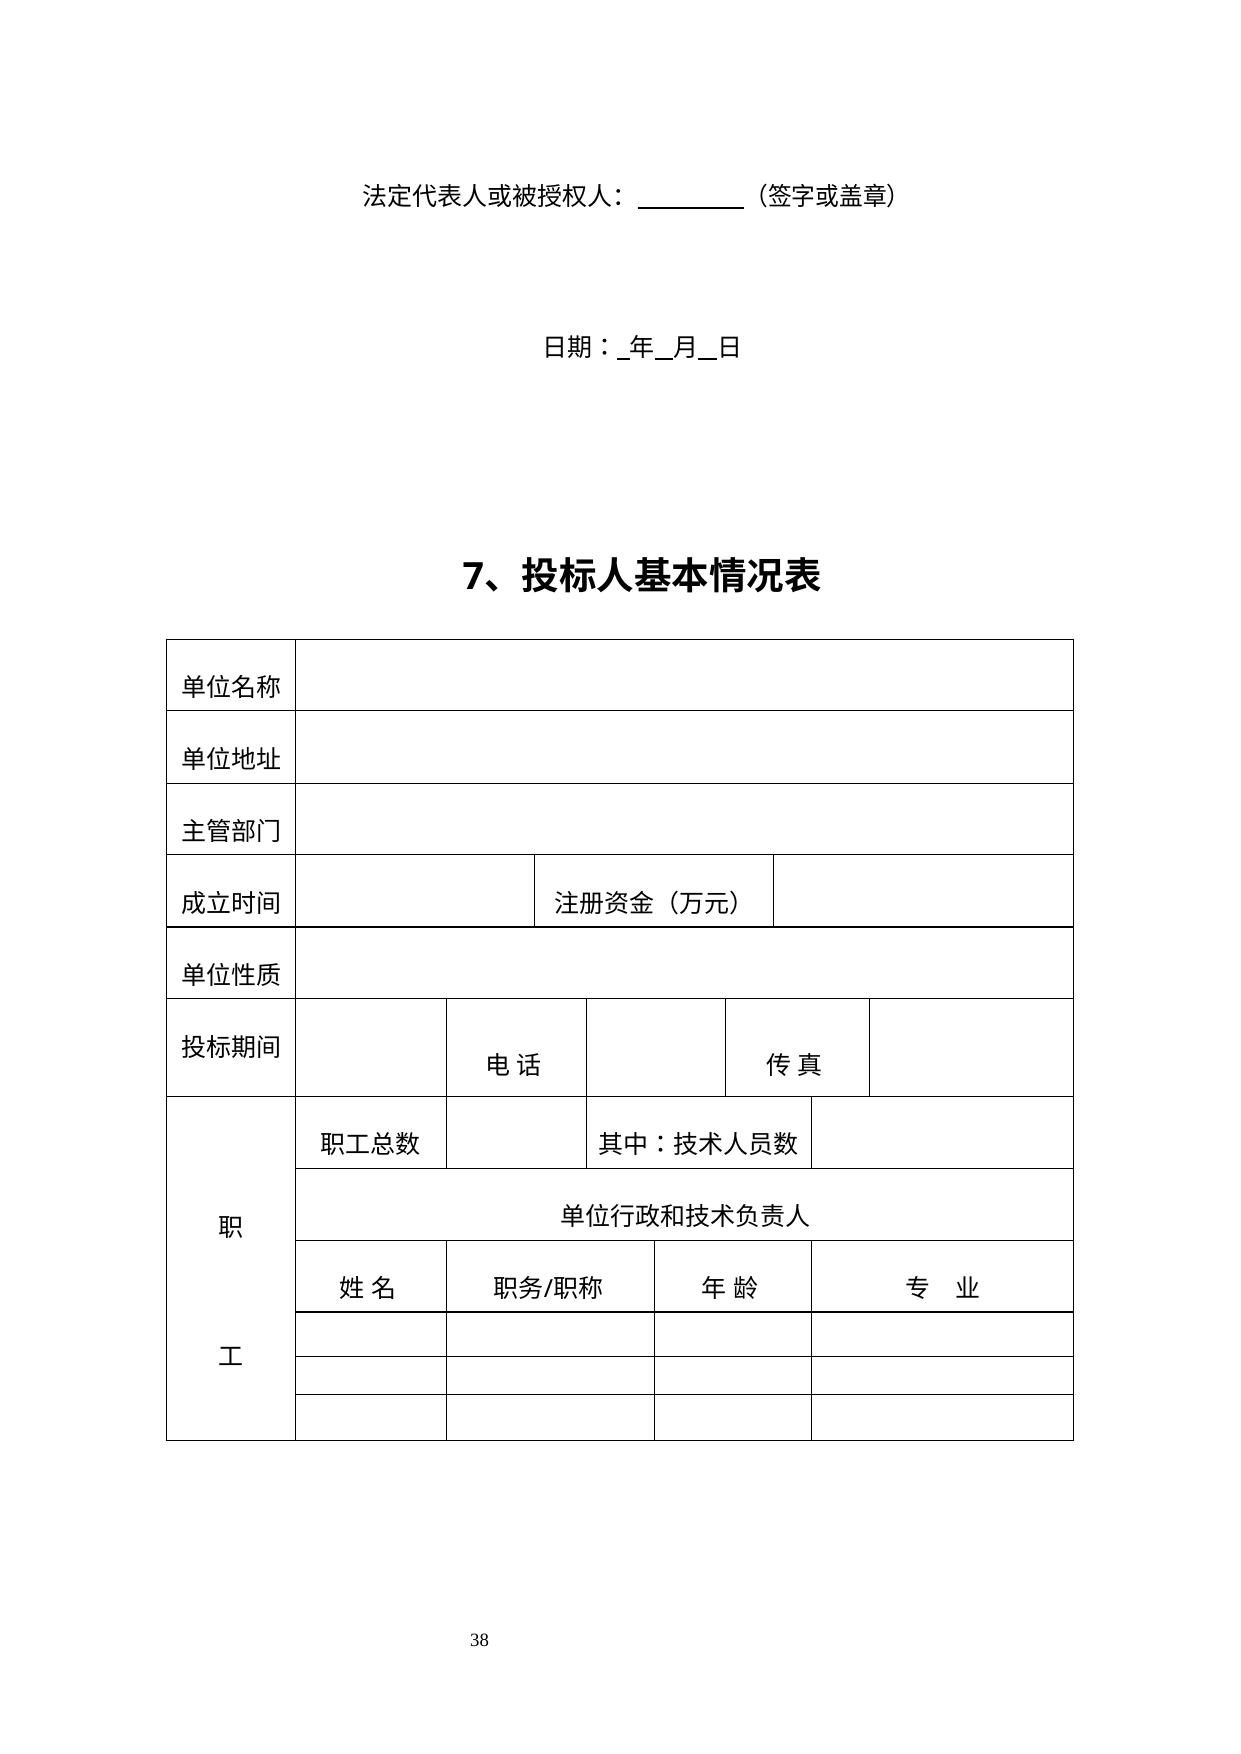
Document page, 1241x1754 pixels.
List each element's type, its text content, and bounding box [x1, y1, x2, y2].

table_cell [296, 1395, 446, 1440]
table_cell [774, 855, 1073, 926]
table_cell 其中：技术人员数 [587, 1097, 811, 1167]
table_cell [655, 1357, 811, 1394]
table_cell 单位行政和技术负责人 [296, 1169, 1073, 1239]
table_cell [296, 999, 446, 1096]
table_cell 成立时间 [167, 855, 295, 926]
table_cell [296, 855, 534, 926]
table_cell [447, 1313, 654, 1356]
table_cell [655, 1313, 811, 1356]
table_cell [296, 711, 1073, 782]
table_cell [296, 1313, 446, 1356]
table_cell 年 龄 [655, 1241, 811, 1311]
table_cell 主管部门 [167, 784, 295, 854]
table_cell [812, 1357, 1073, 1394]
table_cell [812, 1097, 1073, 1167]
table_cell 注册资金（万元） [535, 855, 773, 926]
table_cell [812, 1395, 1073, 1440]
table_cell 职工总数 [296, 1097, 446, 1167]
table_cell [870, 999, 1073, 1096]
table_cell 传 真 [726, 999, 869, 1096]
table_header [296, 640, 1073, 710]
table_cell [812, 1313, 1073, 1356]
table_cell [655, 1395, 811, 1440]
table_cell [587, 999, 725, 1096]
table_cell [296, 784, 1073, 854]
table_header 单位名称 [167, 640, 295, 710]
table_cell [447, 1097, 586, 1167]
table_cell [296, 1357, 446, 1394]
table_cell [296, 928, 1073, 998]
text 7、投标人基本情况表 [187, 540, 1053, 605]
table_cell 电 话 [447, 999, 586, 1096]
text 日期： 年 月 日 [187, 313, 1053, 378]
table_cell 职务/职称 [447, 1241, 654, 1311]
table_cell 单位性质 [167, 928, 295, 998]
table_cell 姓 名 [296, 1241, 446, 1311]
table_cell [447, 1395, 654, 1440]
table_cell 单位地址 [167, 711, 295, 782]
table_cell 职 工 概 况 [167, 1097, 295, 1440]
table_cell [447, 1357, 654, 1394]
list 法定代表人或被授权人： （签字或盖章） [362, 162, 1040, 227]
table_cell 投标期间 联系人 [167, 999, 295, 1096]
table_cell 专 业 [812, 1241, 1073, 1311]
